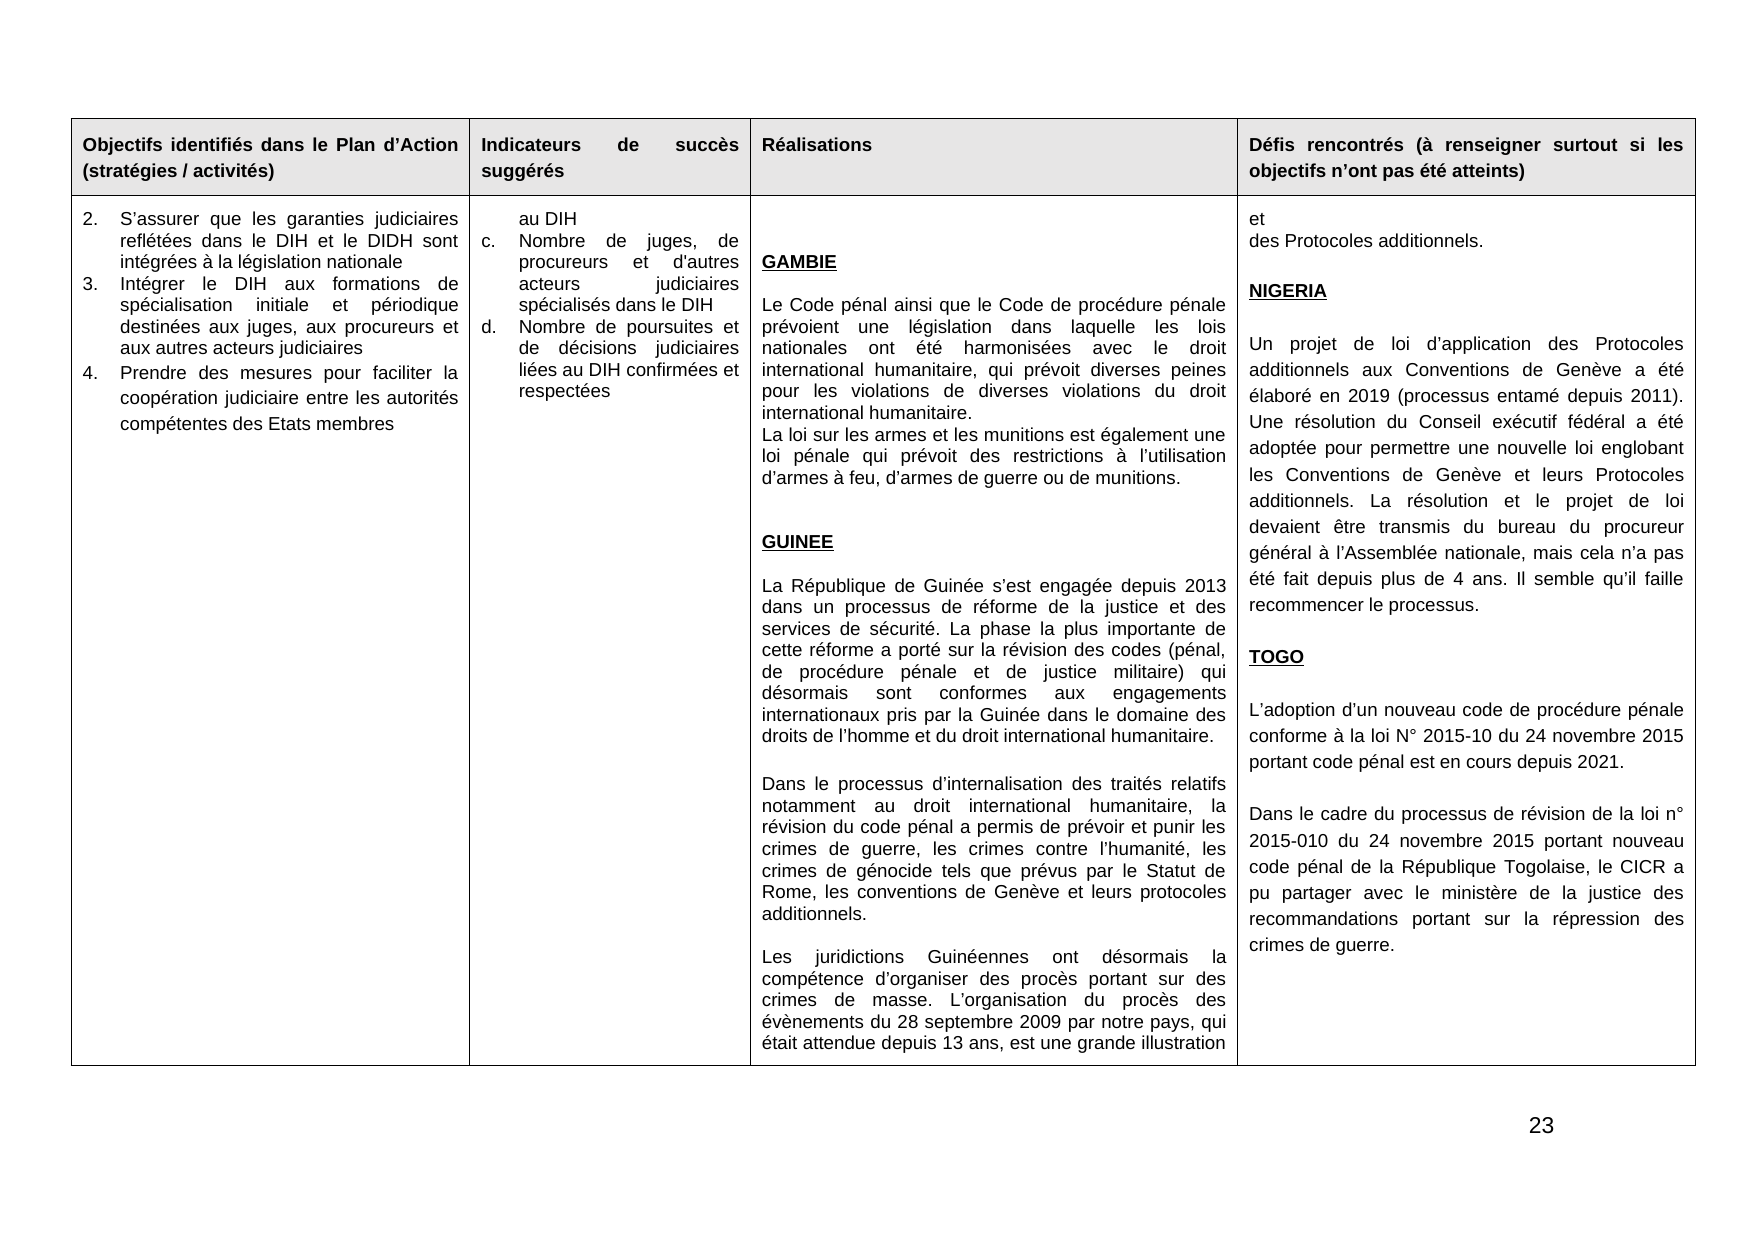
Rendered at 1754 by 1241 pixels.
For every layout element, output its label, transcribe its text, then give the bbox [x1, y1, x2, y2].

table_header Objectifs identifiés dans le Plan d’Action (stratégies / activités) [72, 119, 469, 195]
table_header Réalisations [751, 119, 1237, 195]
table_header Indicateurs de succès suggérés [470, 119, 750, 195]
table_header Défis rencontrés (à renseigner surtout si les objectifs n’ont pas été atteints) [1238, 119, 1695, 195]
